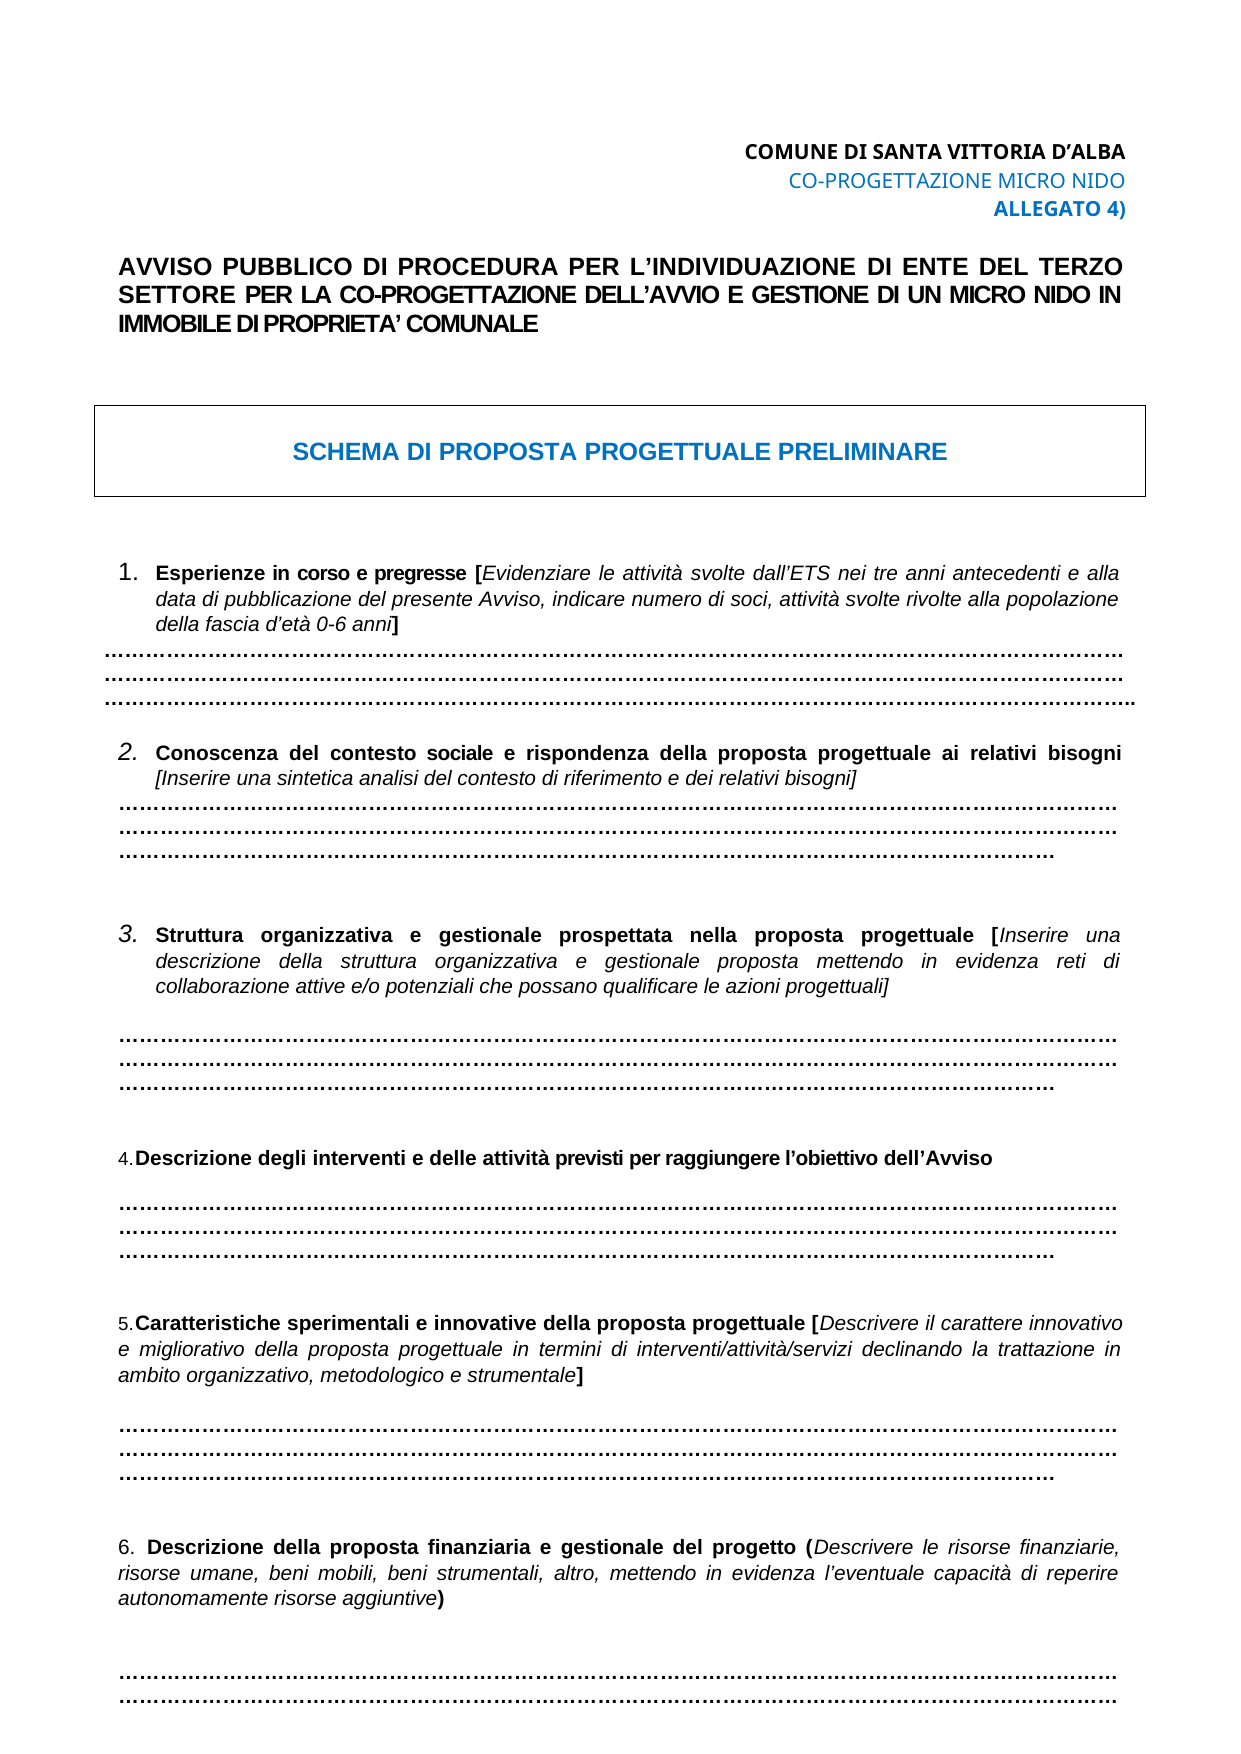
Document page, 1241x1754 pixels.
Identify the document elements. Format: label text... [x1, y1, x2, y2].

subtitle ALLEGATO 4) [103, 194, 1126, 223]
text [118, 1660, 1137, 1708]
text ……………………………………………………………………………………………………………………………………………………………………………………………………………………………………………………………………………………………………………………………………………………………………………………………………….. [103, 637, 1137, 709]
list Conoscenza del contesto sociale e rispondenza della proposta progettuale ai relativi bisogni [Inserire una sintetica analisi del contesto di riferimento e dei relativi bisogni] [118, 737, 1122, 790]
list Caratteristiche sperimentali e innovative della proposta progettuale [Descrivere il carattere innovativo e migliorativo della proposta progettuale in termini di interventi/attività/servizi declinando la trattazione in ambito organizzativo, metodologico e strumentale] [118, 1311, 1123, 1387]
list Esperienze in corso e pregresse [Evidenziare le attività svolte dall’ETS nei tre anni antecedenti e alla data di pubblicazione del presente Avviso, indicare numero di soci, attività svolte rivolte alla popolazione della fascia d’età 0-6 anni] [118, 557, 1123, 636]
subtitle COMUNE DI SANTA VITTORIA D’ALBA [103, 137, 1126, 166]
text ……………………………………………………………………………………………………………………………………………………………………………………………………………………………………………………………………………………………………………………………………………………………………………………… [118, 1412, 1137, 1484]
text ……………………………………………………………………………………………………………………………………………………………………………………………………………………………………………………………………………………………………………………………………………………………………………………… [118, 791, 1137, 862]
title SCHEMA DI PROPOSTA PROGETTUALE PRELIMINARE [103, 436, 1137, 465]
title AVVISO PUBBLICO DI PROCEDURA PER L’INDIVIDUAZIONE DI ENTE DEL TERZO SETTORE PER LA CO-PROGETTAZIONE DELL’AVVIO E GESTIONE DI UN MICRO NIDO IN IMMOBILE DI PROPRIETA’ COMUNALE [118, 252, 1123, 338]
list Struttura organizzativa e gestionale prospettata nella proposta progettuale [Inserire una descrizione della struttura organizzativa e gestionale proposta mettendo in evidenza reti di collaborazione attive e/o potenziali che possano qualificare le azioni progettuali] [118, 919, 1123, 998]
text ……………………………………………………………………………………………………………………………………………………………………………………………………………………………………………………………………………………………………………………………………………………………………………………… [118, 1191, 1137, 1263]
subtitle CO-PROGETTAZIONE MICRO NIDO [103, 166, 1126, 194]
list Descrizione degli interventi e delle attività previsti per raggiungere l’obiettivo dell’Avviso [118, 1146, 1137, 1169]
text ……………………………………………………………………………………………………………………………………………………………………………………………………………………………………………………………………………………………………………………………………………………………………………………… [118, 1023, 1137, 1095]
list Descrizione della proposta finanziaria e gestionale del progetto (Descrivere le risorse finanziarie, risorse umane, beni mobili, beni strumentali, altro, mettendo in evidenza l’eventuale capacità di reperire autonomamente risorse aggiuntive) [118, 1534, 1123, 1610]
